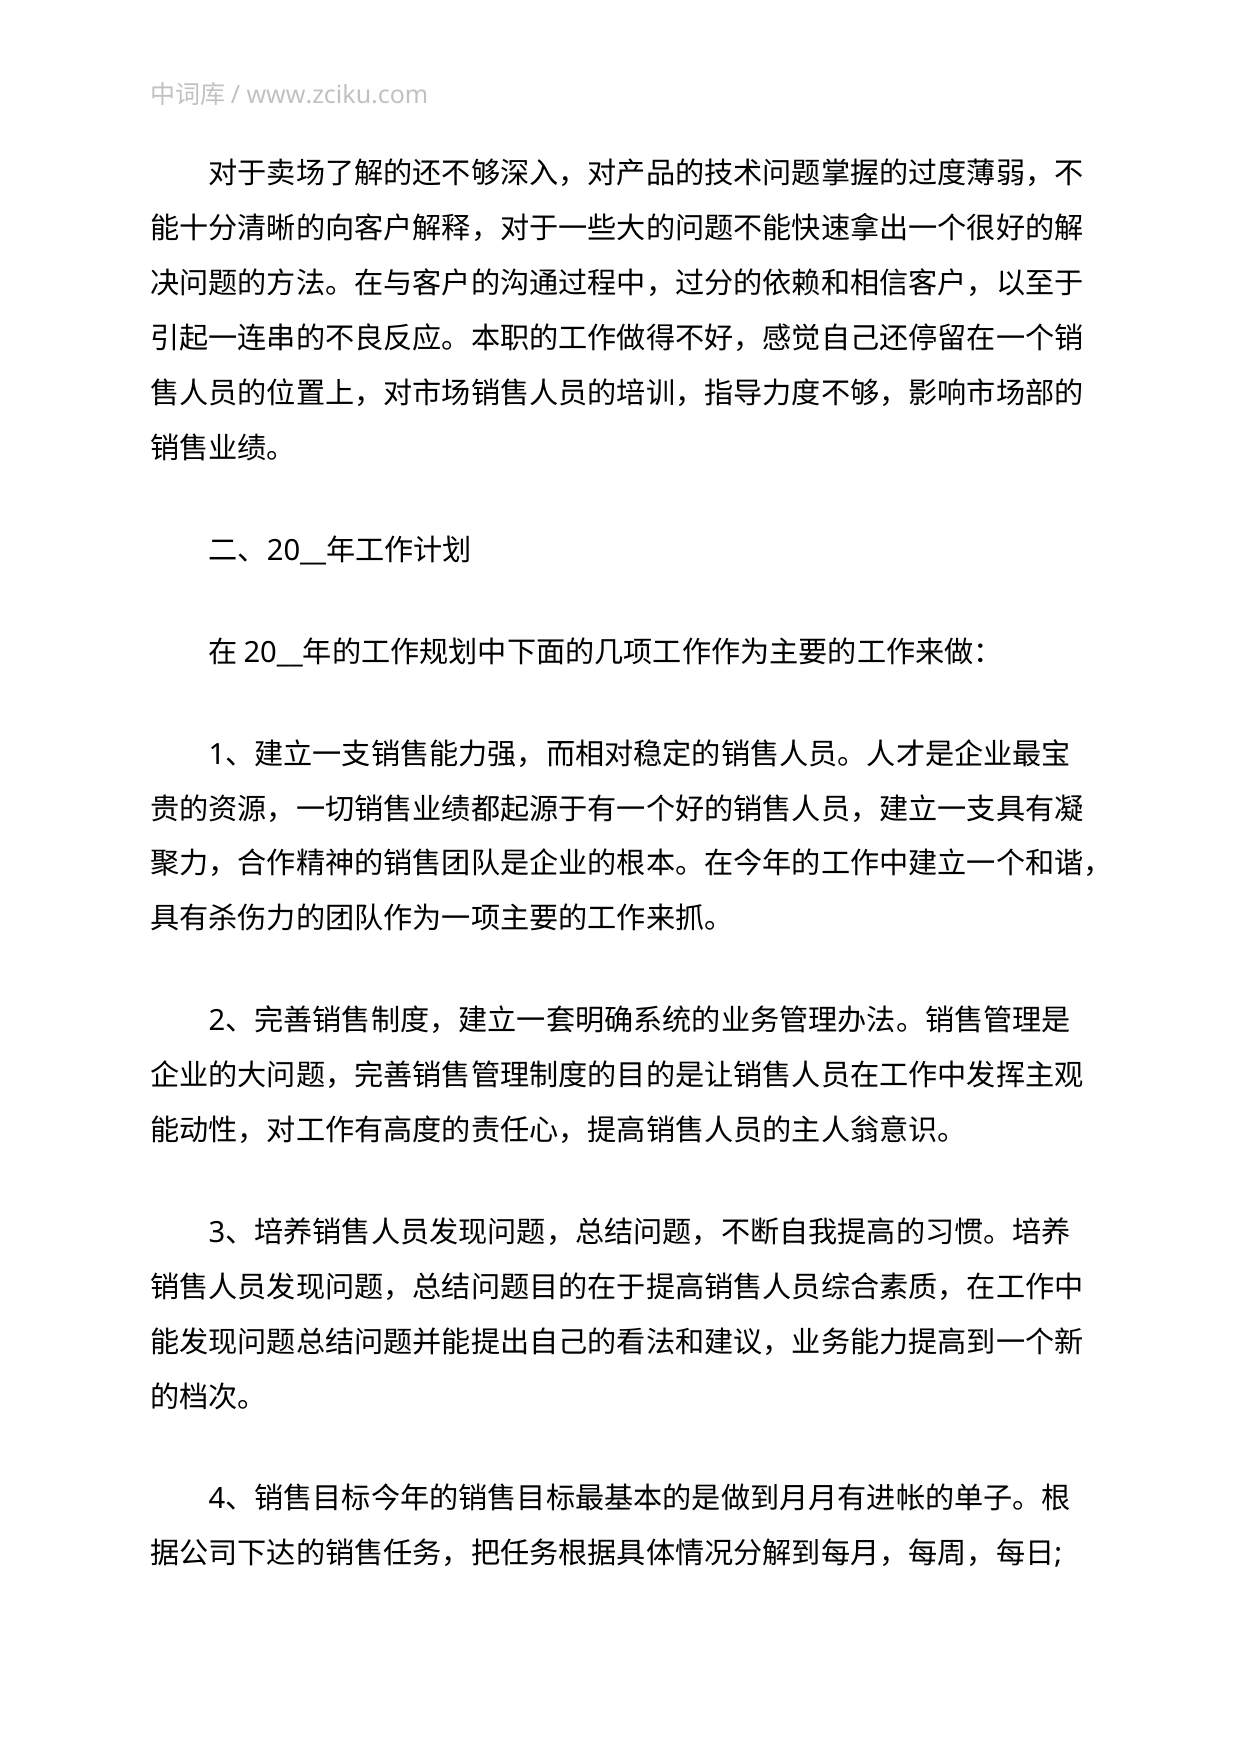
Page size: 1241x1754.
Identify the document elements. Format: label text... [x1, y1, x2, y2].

text 二、20__年工作计划 [150, 526, 1090, 569]
text 2、完善销售制度，建立一套明确系统的业务管理办法。销售管理是企业的大问题，完善销售管理制度的目的是让销售人员在工作中发挥主观能动性，对工作有高度的责任心，提高销售人员的主人翁意识。 [150, 997, 1090, 1149]
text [150, 1475, 1090, 1572]
text 1、建立一支销售能力强，而相对稳定的销售人员。人才是企业最宝贵的资源，一切销售业绩都起源于有一个好的销售人员，建立一支具有凝聚力，合作精神的销售团队是企业的根本。在今年的工作中建立一个和谐，具有杀伤力的团队作为一项主要的工作来抓。 [150, 730, 1090, 937]
text 3、培养销售人员发现问题，总结问题，不断自我提高的习惯。培养销售人员发现问题，总结问题目的在于提高销售人员综合素质，在工作中能发现问题总结问题并能提出自己的看法和建议，业务能力提高到一个新的档次。 [150, 1208, 1090, 1416]
text 在20__年的工作规划中下面的几项工作作为主要的工作来做： [150, 628, 1090, 671]
text 对于卖场了解的还不够深入，对产品的技术问题掌握的过度薄弱，不能十分清晰的向客户解释，对于一些大的问题不能快速拿出一个很好的解决问题的方法。在与客户的沟通过程中，过分的依赖和相信客户，以至于引起一连串的不良反应。本职的工作做得不好，感觉自己还停留在一个销售人员的位置上，对市场销售人员的培训，指导力度不够，影响市场部的销售业绩。 [150, 150, 1090, 467]
